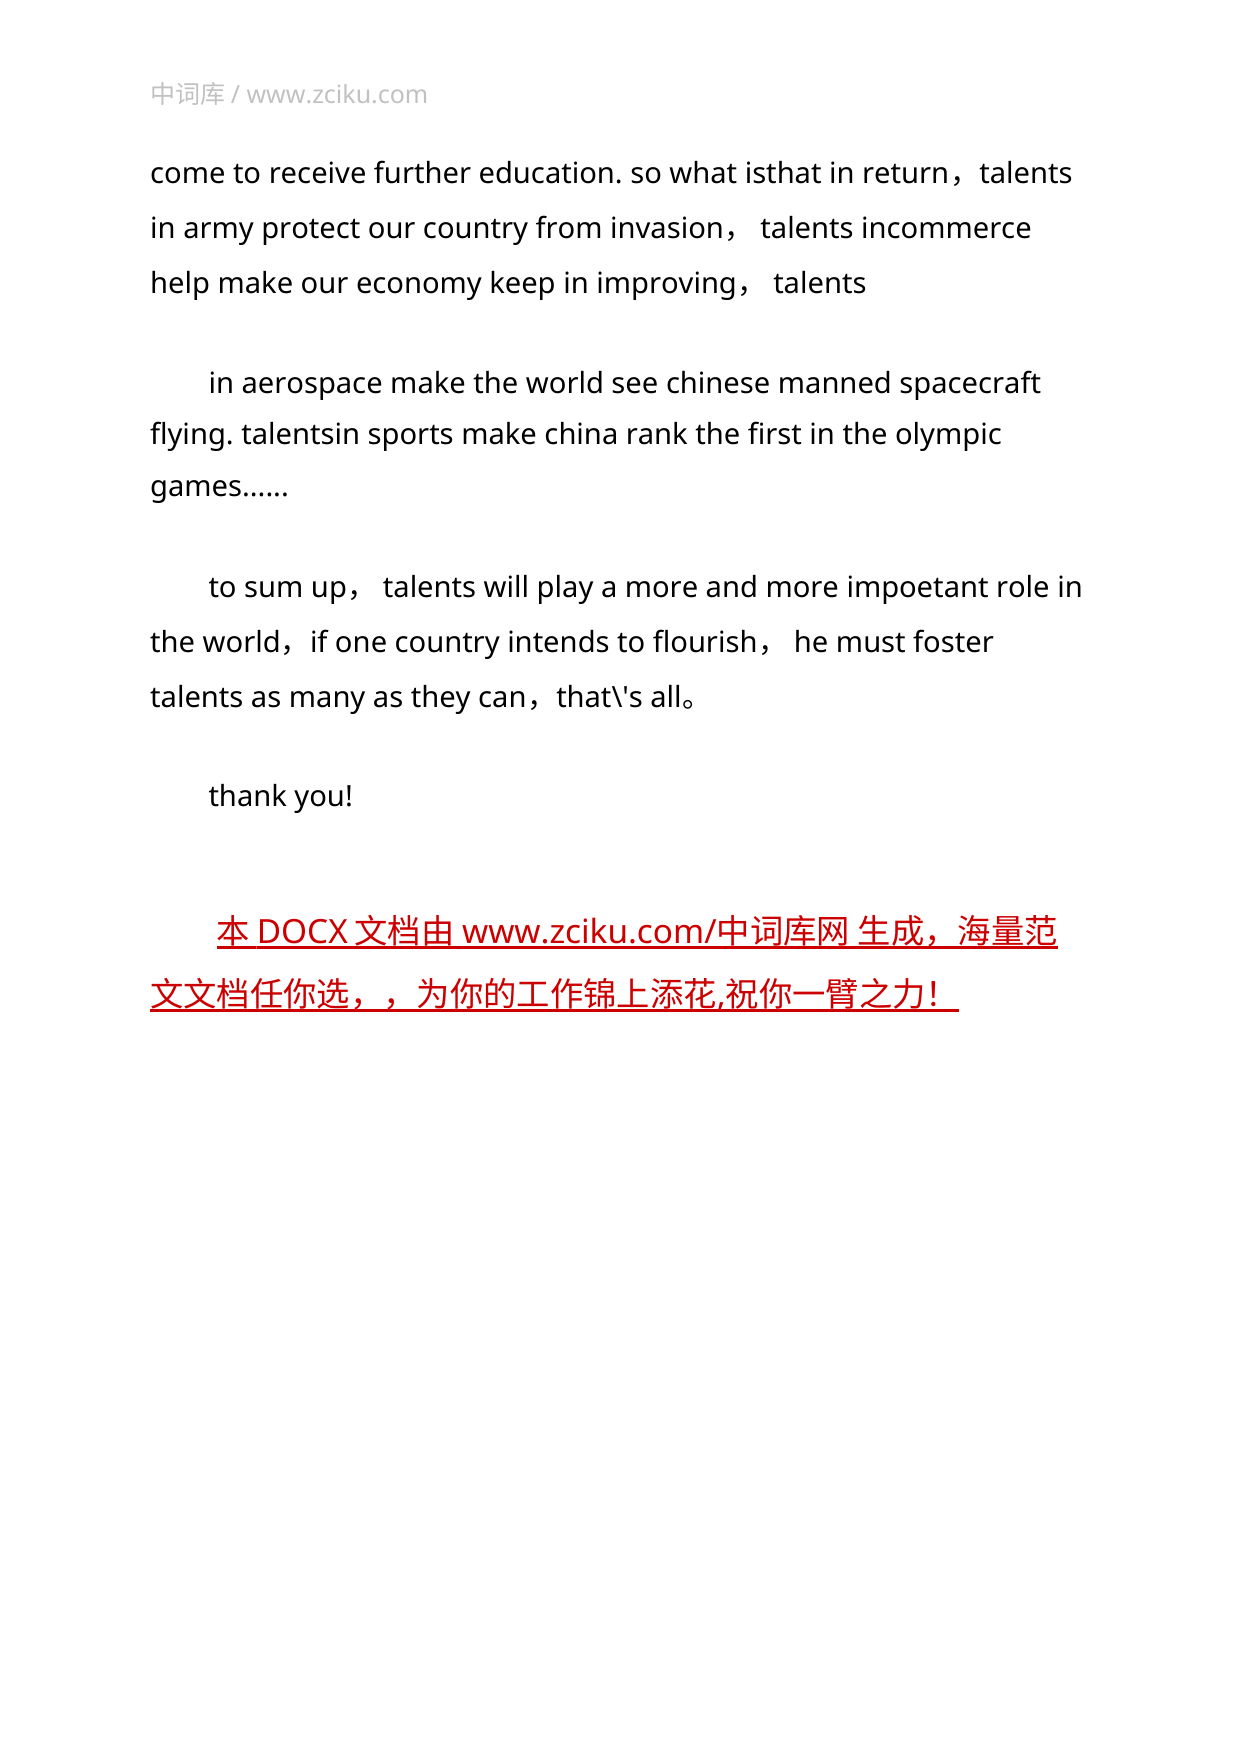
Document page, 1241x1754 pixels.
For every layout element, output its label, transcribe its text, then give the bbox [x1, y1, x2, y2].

text in aerospace make the world see chinese manned spacecraft flying. talentsin sports make china rank the first in the olympic games...... [150, 362, 1090, 505]
text to sum up， talents will play a more and more impoetant role in the world，if one country intends to flourish， he must foster talents as many as they can，that\'s all。 [150, 563, 1090, 716]
text 本DOCX文档由 www.zciku.com/中词库网 生成，海量范文文档任你选，，为你的工作锦上添花,祝你一臂之力！ [150, 905, 1090, 1016]
text thank you! [150, 776, 1090, 815]
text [150, 150, 1090, 302]
